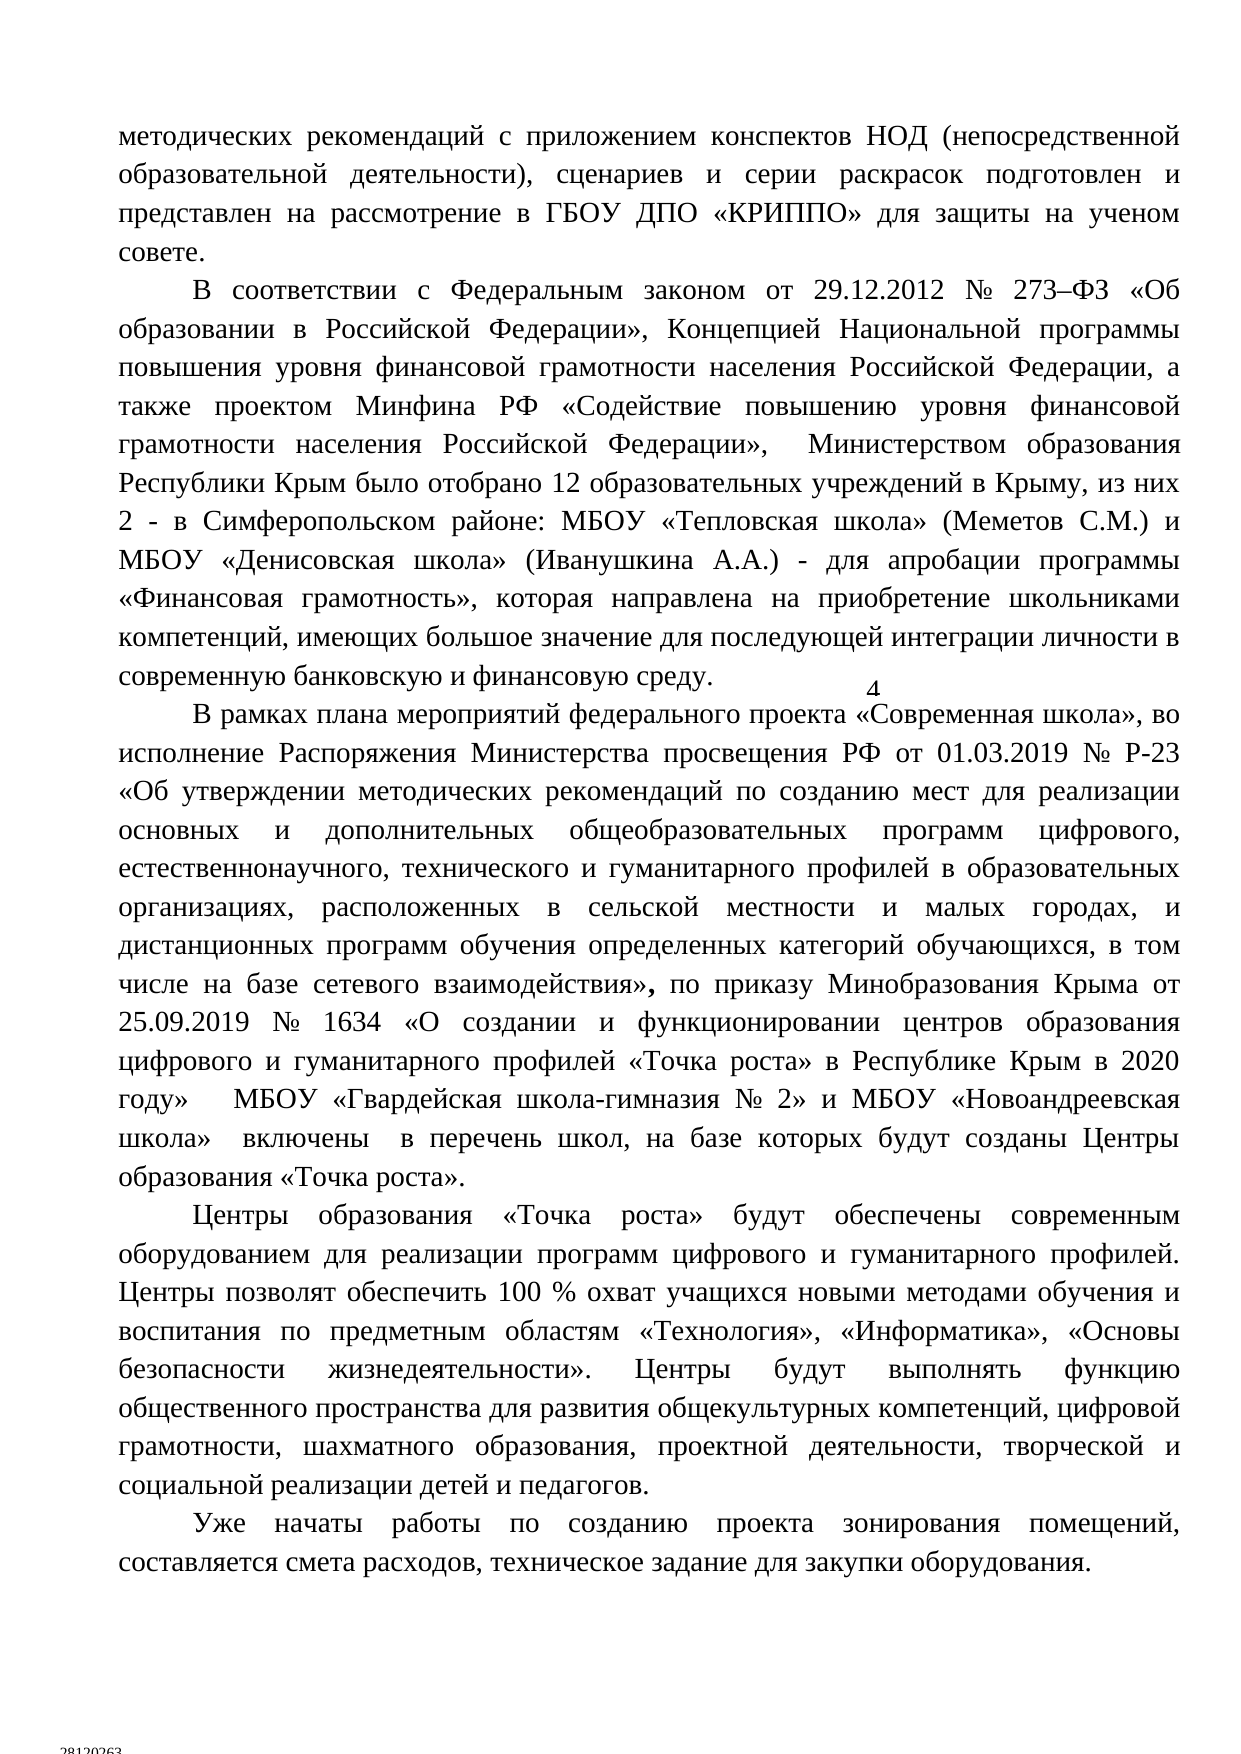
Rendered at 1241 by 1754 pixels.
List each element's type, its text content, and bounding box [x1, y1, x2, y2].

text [118, 118, 1181, 267]
text Центры образования «Точка роста» будут обеспечены современным оборудованием для реализации программ цифрового и гуманитарного профилей. Центры позволят обеспечить 100 % охват учащихся новыми методами обучения и воспитания по предметным областям «Технология», «Информатика», «Основы безопасности жизнедеятельности». Центры будут выполнять функцию общественного пространства для развития общекультурных компетенций, цифровой грамотности, шахматного образования, проектной деятельности, творческой и социальной реализации детей и педагогов. [118, 1197, 1181, 1501]
text В рамках плана мероприятий федерального проекта «Современная школа», во исполнение Распоряжения Министерства просвещения РФ от 01.03.2019 № Р-23 «Об утверждении методических рекомендаций по созданию мест для реализации основных и дополнительных общеобразовательных программ цифрового, естественнонаучного, технического и гуманитарного профилей в образовательных организациях, расположенных в сельской местности и малых городах, и дистанционных программ обучения определенных категорий обучающихся, в том числе на базе сетевого взаимодействия», по приказу Минобразования Крыма от 25.09.2019 № 1634 «О создании и функционировании центров образования цифрового и гуманитарного профилей «Точка роста» в Республике Крым в 2020 году» МБОУ «Гвардейская школа-гимназия № 2» и МБОУ «Новоандреевская школа» включены в перечень школ, на базе которых будут созданы Центры образования «Точка роста». [118, 696, 1181, 1192]
text В соответствии с Федеральным законом от 29.12.2012 № 273–ФЗ «Об образовании в Российской Федерации», Концепцией Национальной программы повышения уровня финансовой грамотности населения Российской Федерации, а также проектом Минфина РФ «Содействие повышению уровня финансовой грамотности населения Российской Федерации», Министерством образования Республики Крым было отобрано 12 образовательных учреждений в Крыму, из них 2 - в Симферопольском районе: МБОУ «Тепловская школа» (Меметов С.М.) и МБОУ «Денисовская школа» (Иванушкина А.А.) - для апробации программы «Финансовая грамотность», которая направлена на приобретение школьниками компетенций, имеющих большое значение для последующей интеграции личности в современную банковскую и финансовую среду. [118, 272, 1181, 691]
text Уже начаты работы по созданию проекта зонирования помещений, составляется смета расходов, техническое задание для закупки оборудования. [118, 1506, 1181, 1578]
